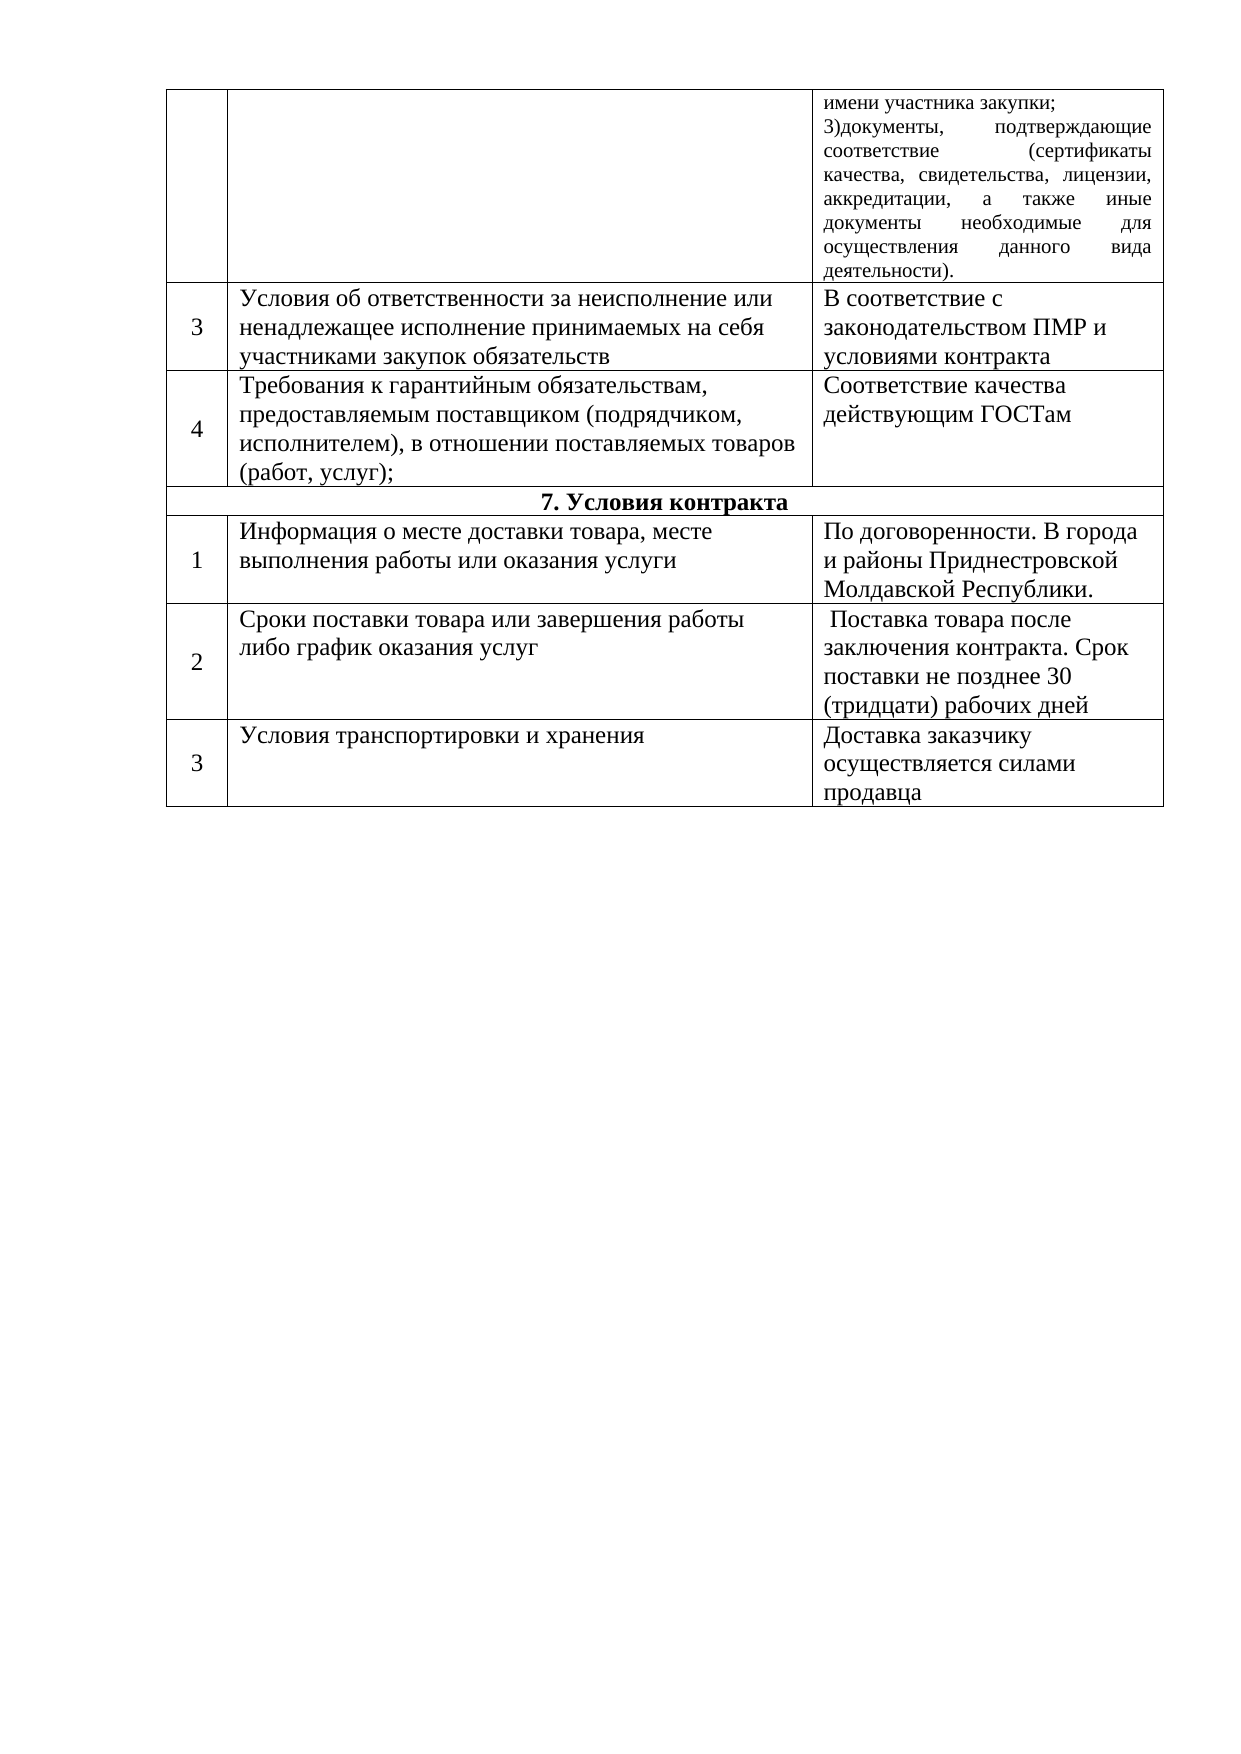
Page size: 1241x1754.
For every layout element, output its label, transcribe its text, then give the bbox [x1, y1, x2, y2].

table_cell 1 [167, 516, 227, 603]
table_cell 3 [167, 283, 227, 369]
table_cell Условия транспортировки и хранения [228, 720, 812, 806]
table_cell Доставка заказчику осуществляется силами продавца [813, 720, 1163, 806]
table_cell Соответствие качества действующим ГОСТам [813, 371, 1163, 486]
table_cell По договоренности. В города и районы Приднестровской Молдавской Республики. [813, 516, 1163, 603]
table_cell Информация о месте доставки товара, месте выполнения работы или оказания услуги [228, 516, 812, 603]
table_cell 2 [167, 604, 227, 719]
table_cell Требования к гарантийным обязательствам, предоставляемым поставщиком (подрядчиком, исполнителем), в отношении поставляемых товаров (работ, услуг); [228, 371, 812, 486]
table_cell 3 [167, 720, 227, 806]
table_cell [228, 90, 812, 282]
table_cell Сроки поставки товара или завершения работы либо график оказания услуг [228, 604, 812, 719]
table_cell 4 [167, 371, 227, 486]
table_cell В соответствие с законодательством ПМР и условиями контракта [813, 283, 1163, 369]
table_cell 2 [167, 90, 227, 282]
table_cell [813, 90, 1163, 282]
table_cell Условия об ответственности за неисполнение или ненадлежащее исполнение принимаемых на себя участниками закупок обязательств [228, 283, 812, 369]
table_cell Поставка товара после заключения контракта. Срок поставки не позднее 30 (тридцати) рабочих дней [813, 604, 1163, 719]
table_cell 7. Условия контракта [167, 487, 1163, 515]
